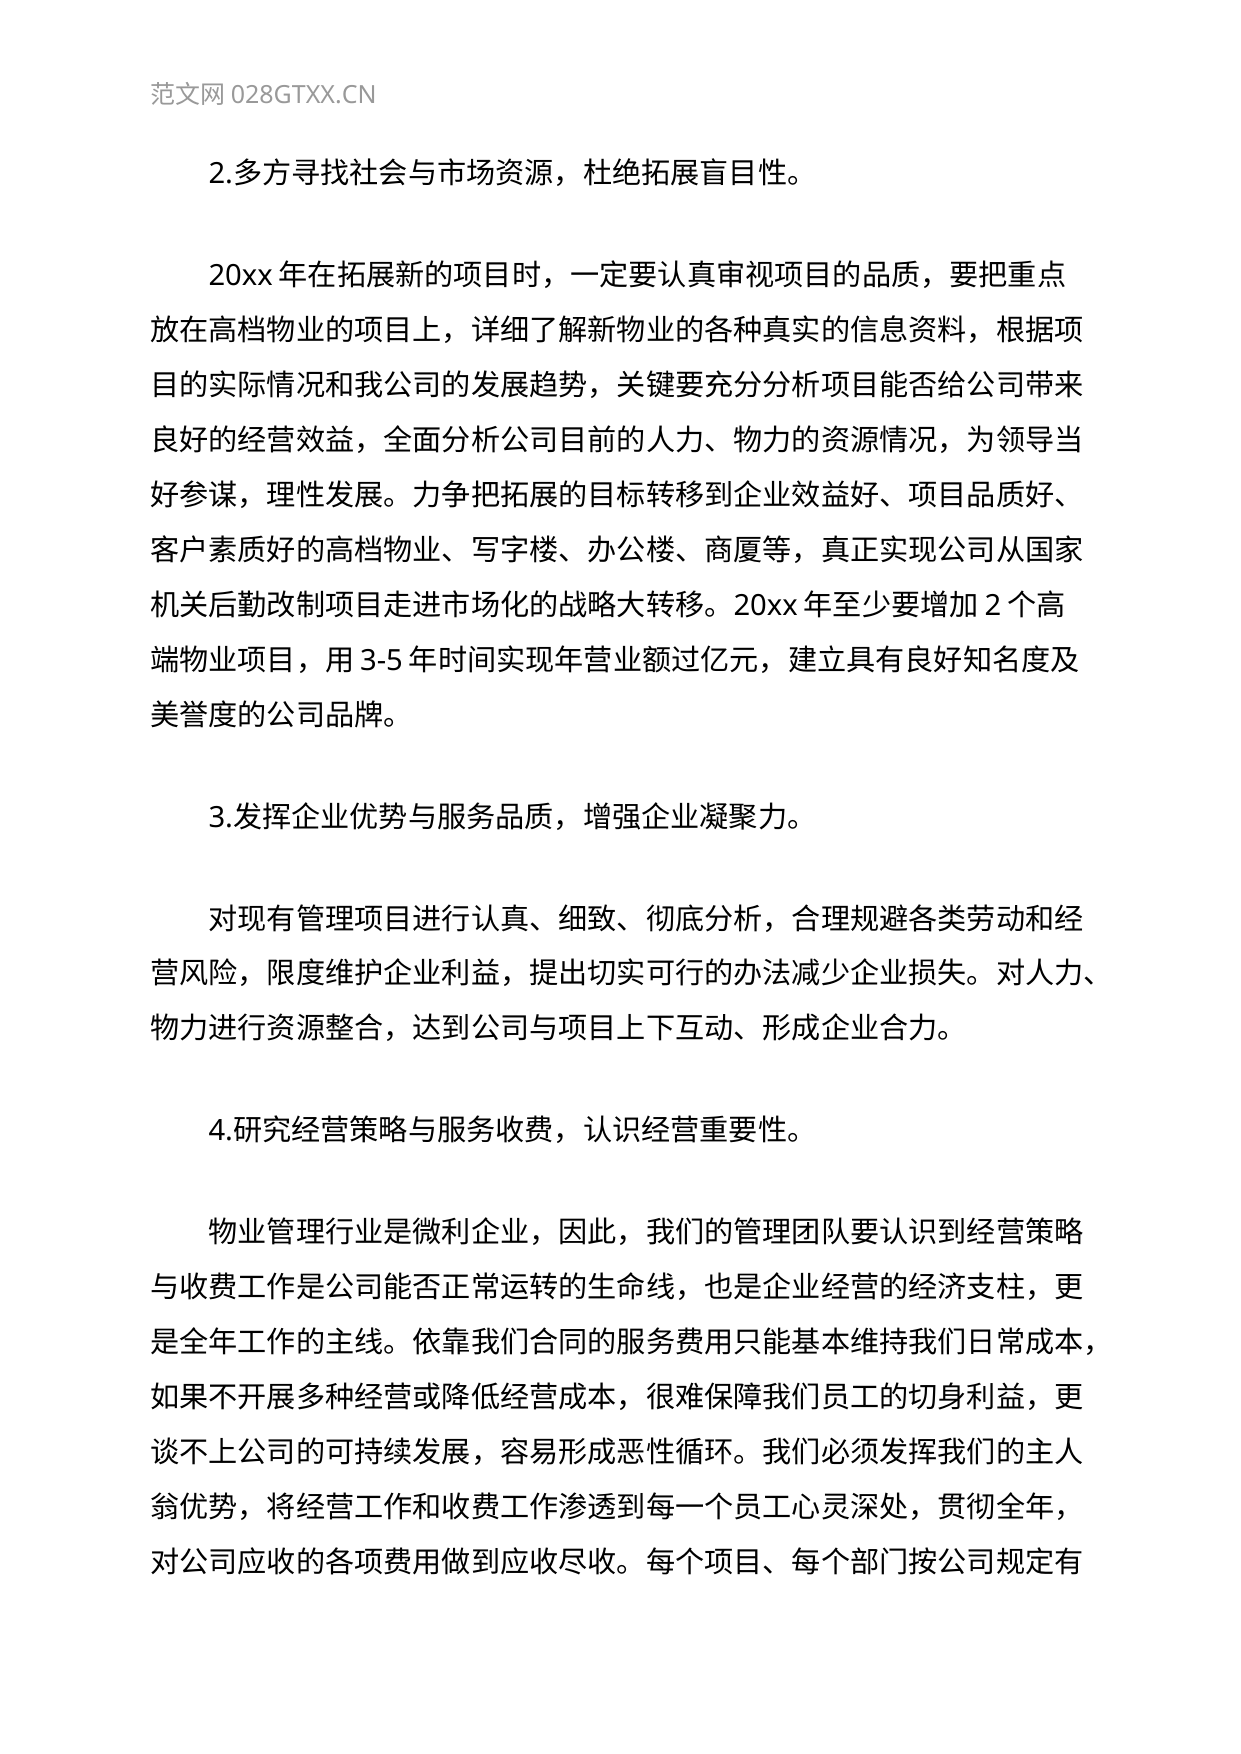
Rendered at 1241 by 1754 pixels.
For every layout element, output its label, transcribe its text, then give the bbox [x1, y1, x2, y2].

text 3.发挥企业优势与服务品质，增强企业凝聚力。 [150, 793, 1090, 836]
text 4.研究经营策略与服务收费，认识经营重要性。 [150, 1107, 1090, 1149]
text 对现有管理项目进行认真、细致、彻底分析，合理规避各类劳动和经营风险，限度维护企业利益，提出切实可行的办法减少企业损失。对人力、物力进行资源整合，达到公司与项目上下互动、形成企业合力。 [150, 895, 1090, 1047]
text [150, 1209, 1090, 1580]
text 20xx年在拓展新的项目时，一定要认真审视项目的品质，要把重点放在高档物业的项目上，详细了解新物业的各种真实的信息资料，根据项目的实际情况和我公司的发展趋势，关键要充分分析项目能否给公司带来良好的经营效益，全面分析公司目前的人力、物力的资源情况，为领导当好参谋，理性发展。力争把拓展的目标转移到企业效益好、项目品质好、客户素质好的高档物业、写字楼、办公楼、商厦等，真正实现公司从国家机关后勤改制项目走进市场化的战略大转移。20xx年至少要增加2个高端物业项目，用3-5年时间实现年营业额过亿元，建立具有良好知名度及美誉度的公司品牌。 [150, 252, 1090, 734]
text 2.多方寻找社会与市场资源，杜绝拓展盲目性。 [150, 150, 1090, 192]
